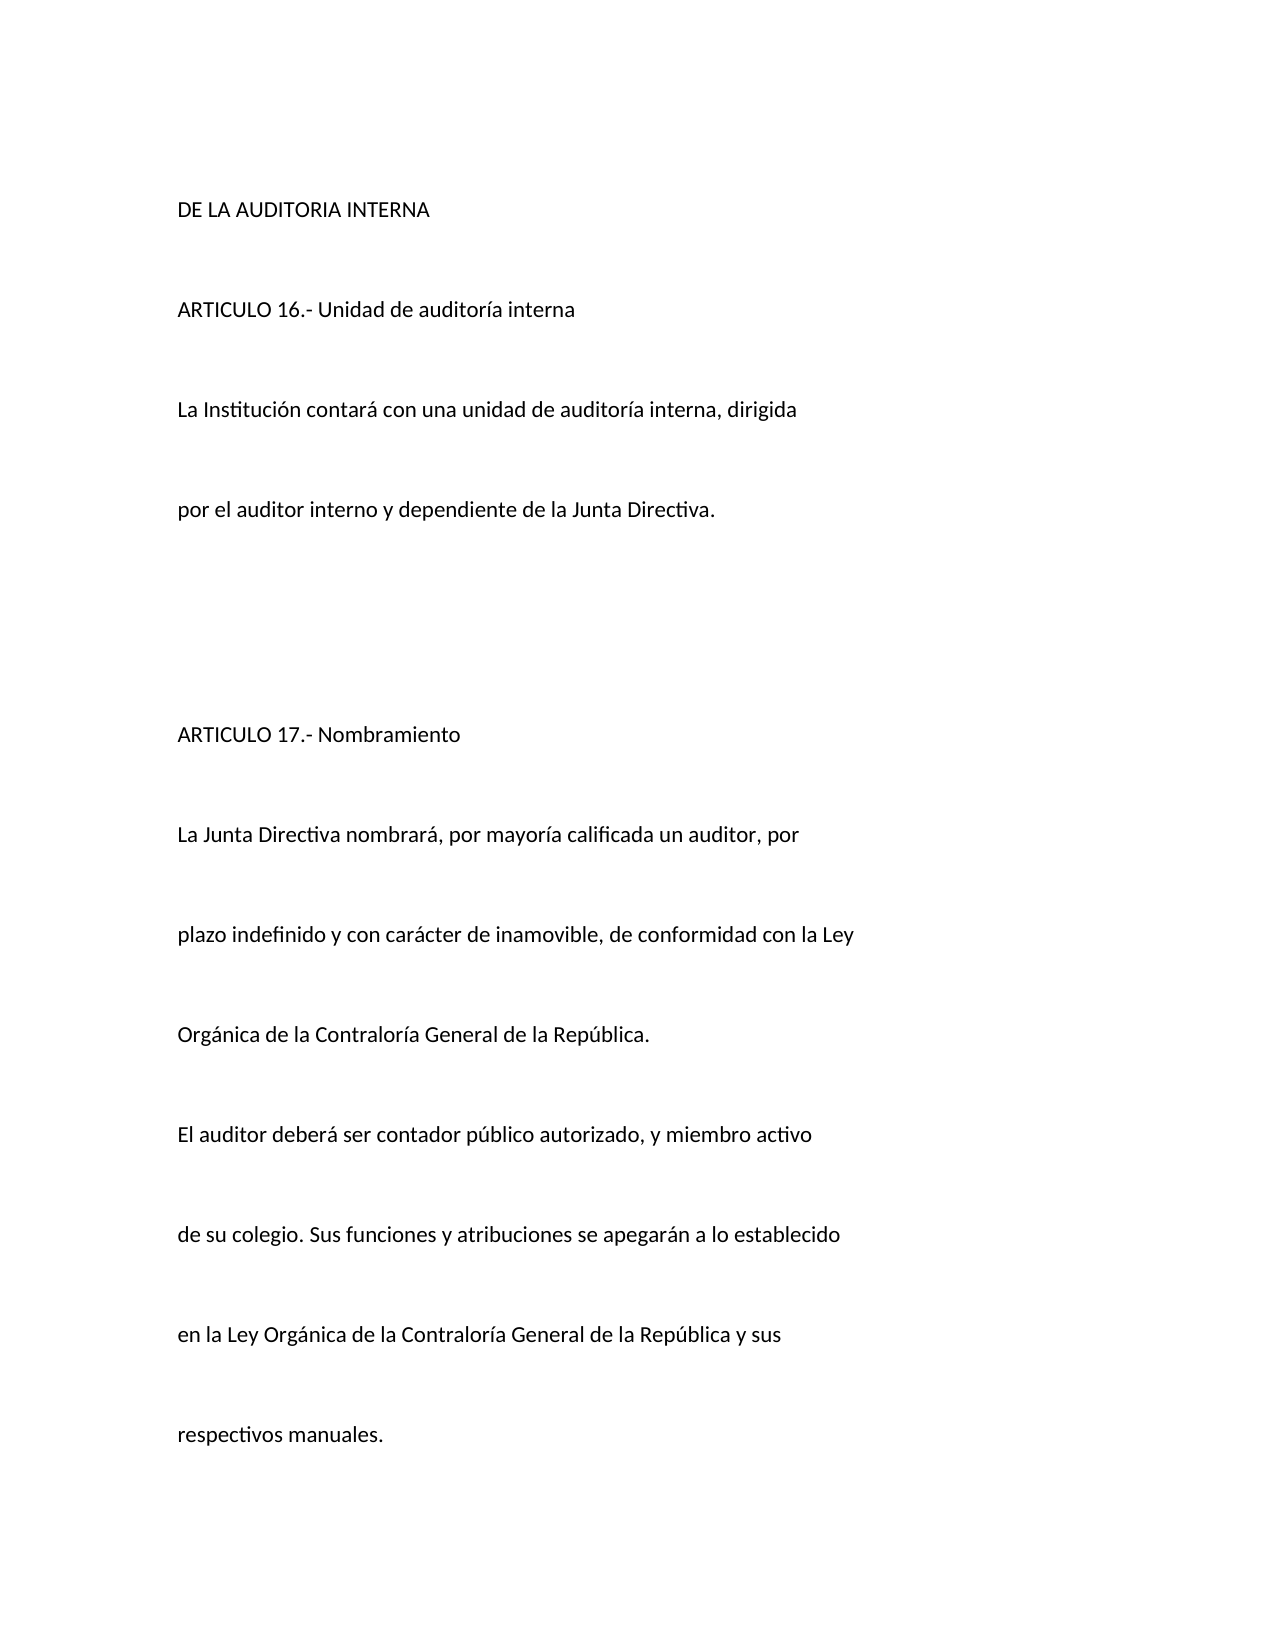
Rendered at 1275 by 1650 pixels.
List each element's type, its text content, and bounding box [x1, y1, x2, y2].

text Orgánica de la Contraloría General de la República. [177, 1023, 1098, 1048]
text El auditor deberá ser contador público autorizado, y miembro activo [177, 1123, 1098, 1148]
text plazo indefinido y con carácter de inamovible, de conformidad con la Ley [177, 923, 1098, 948]
text La Junta Directiva nombrará, por mayoría calificada un auditor, por [177, 823, 1098, 848]
text DE LA AUDITORIA INTERNA [177, 198, 1098, 223]
text respectivos manuales. [177, 1423, 1098, 1448]
text de su colegio. Sus funciones y atribuciones se apegarán a lo establecido [177, 1223, 1098, 1248]
text La Institución contará con una unidad de auditoría interna, dirigida [177, 398, 1098, 423]
text por el auditor interno y dependiente de la Junta Directiva. [177, 498, 1098, 523]
text en la Ley Orgánica de la Contraloría General de la República y sus [177, 1323, 1098, 1348]
text ARTICULO 16.- Unidad de auditoría interna [177, 298, 1098, 323]
text ARTICULO 17.- Nombramiento [177, 723, 1098, 748]
